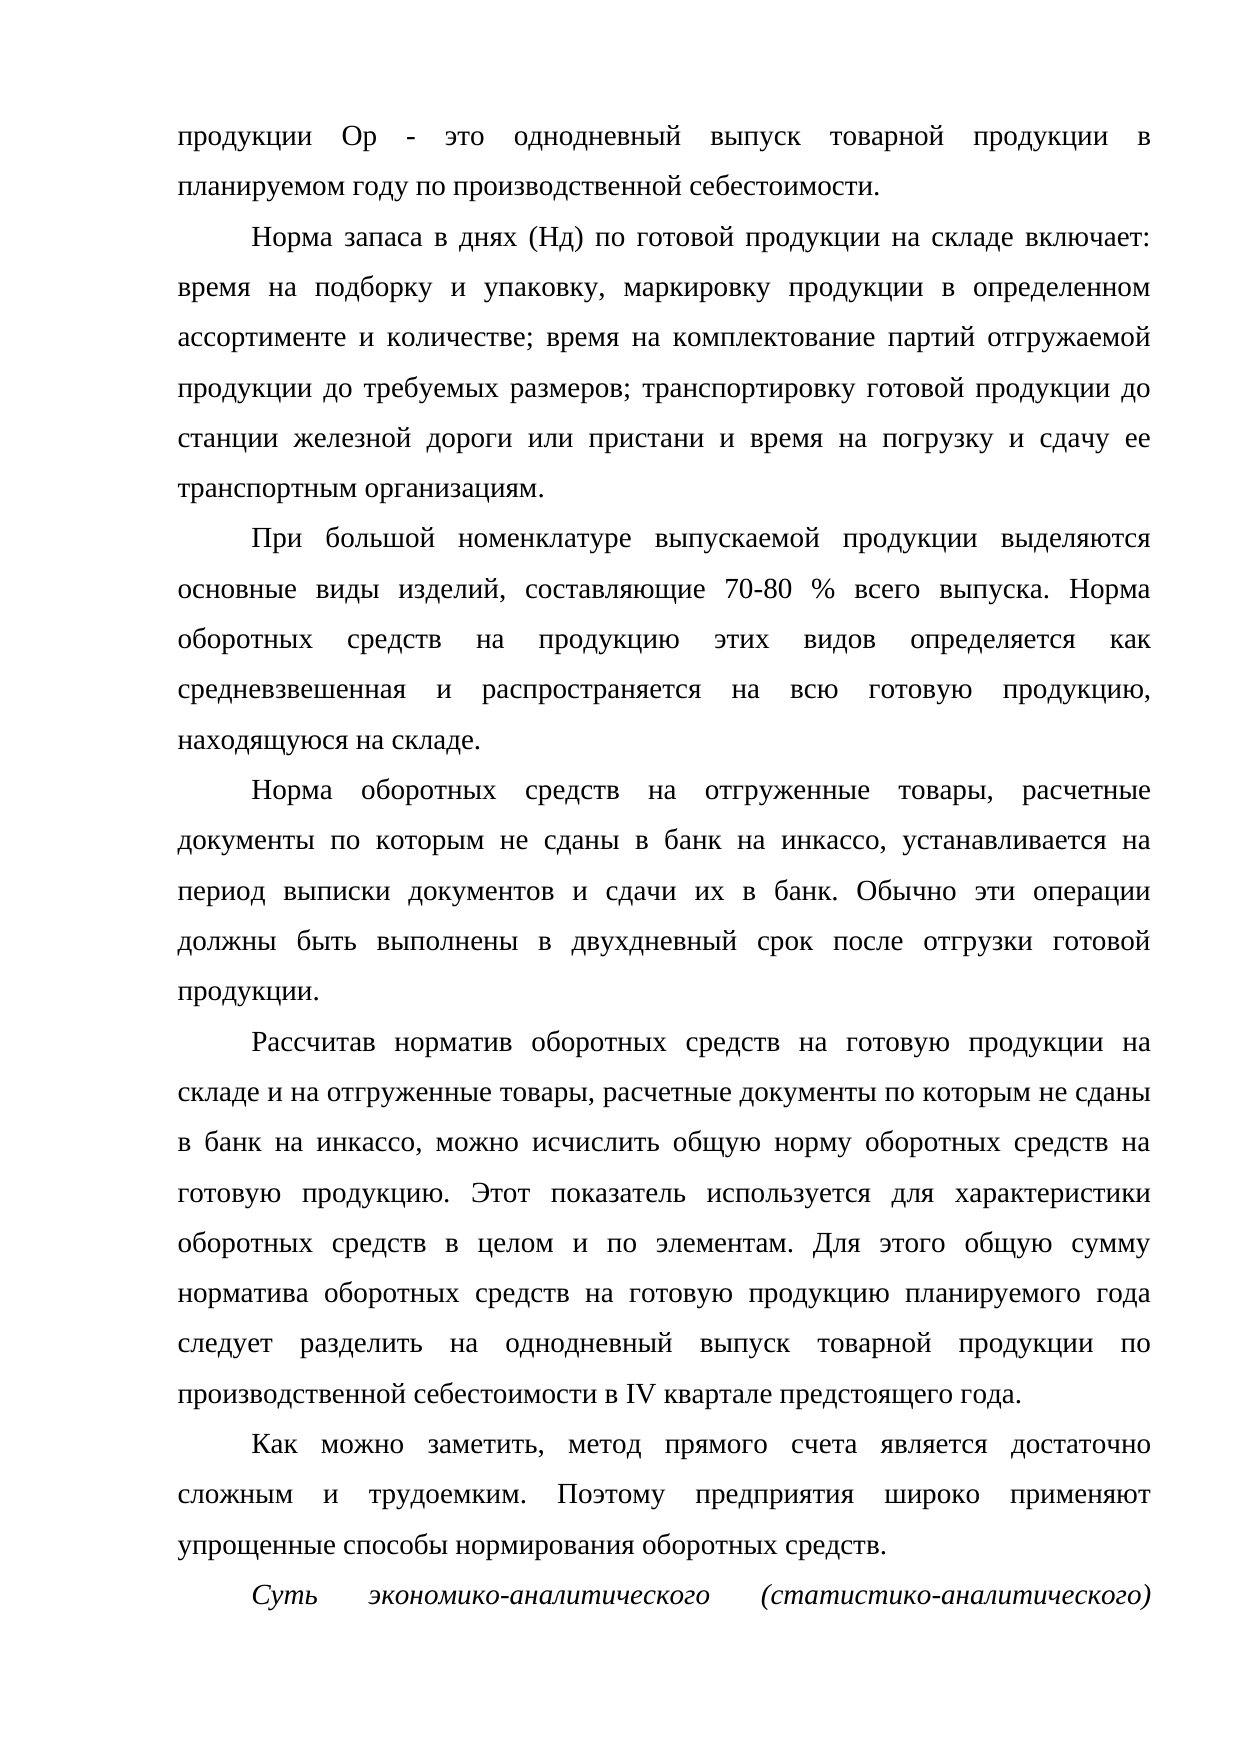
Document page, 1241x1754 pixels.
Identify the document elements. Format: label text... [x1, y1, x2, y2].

text При большой номенклатуре выпускаемой продукции выделяются основные виды изделий, составляющие 70-80 % всего выпуска. Норма оборотных средств на продукцию этих видов определяется как средневзвешенная и распространяется на всю готовую продукцию, находящуюся на складе. [177, 521, 1152, 755]
text Норма оборотных средств на отгруженные товары, расчетные документы по которым не сданы в банк на инкассо, устанавливается на период выписки документов и сдачи их в банк. Обычно эти операции должны быть выполнены в двухдневный срок после отгрузки готовой продукции. [177, 772, 1152, 1007]
text Рассчитав норматив оборотных средств на готовую продукции на складе и на отгруженные товары, расчетные документы по которым не сданы в банк на инкассо, можно исчислить общую норму оборотных средств на готовую продукцию. Этот показатель используется для характеристики оборотных средств в целом и по элементам. Для этого общую сумму норматива оборотных средств на готовую продукцию планируемого года следует разделить на однодневный выпуск товарной продукции по производственной себестоимости в IV квартале предстоящего года. [177, 1024, 1152, 1409]
text Как можно заметить, метод прямого счета является достаточно сложным и трудоемким. Поэтому предприятия широко применяют упрощенные способы нормирования оборотных средств. [177, 1426, 1152, 1560]
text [177, 118, 1152, 202]
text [177, 1577, 1152, 1611]
text Норма запаса в днях (Нд) по готовой продукции на складе включает: время на подборку и упаковку, маркировку продукции в определенном ассортименте и количестве; время на комплектование партий отгружаемой продукции до требуемых размеров; транспортировку готовой продукции до станции железной дороги или пристани и время на погрузку и сдачу ее транспортным организациям. [177, 219, 1152, 504]
